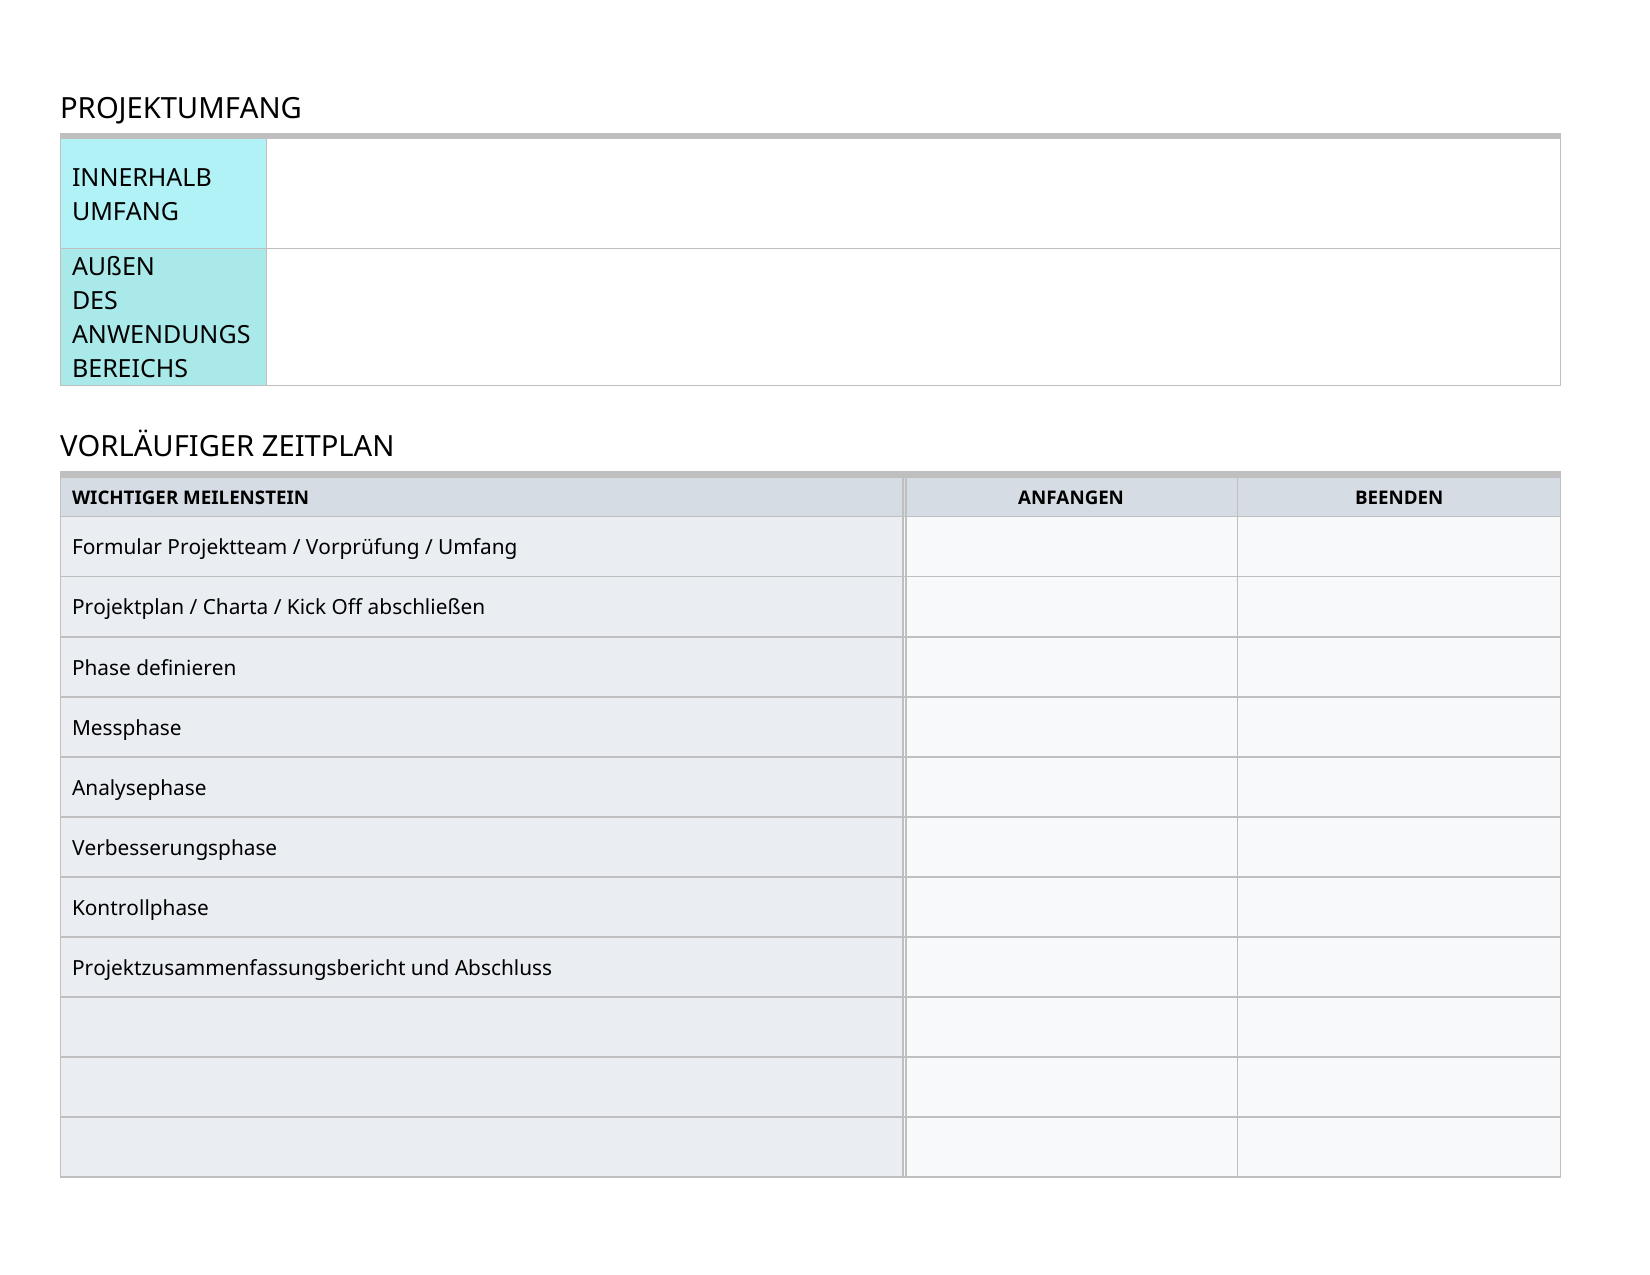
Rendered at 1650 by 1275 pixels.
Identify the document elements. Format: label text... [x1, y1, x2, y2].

table_cell [907, 1058, 1237, 1116]
table_cell [907, 938, 1237, 996]
table_cell Verbesserungsphase [61, 818, 902, 876]
table_header [267, 139, 1560, 248]
text PROJEKTUMFANG [60, 87, 1575, 127]
table_header WICHTIGER MEILENSTEIN [61, 478, 902, 516]
table_cell Formular Projektteam / Vorprüfung / Umfang [61, 517, 902, 576]
table_cell Projektplan / Charta / Kick Off abschließen [61, 577, 902, 636]
table_cell [1238, 1118, 1560, 1176]
table_cell Phase definieren [61, 638, 902, 696]
table_cell AUßEN DES ANWENDUNGSBEREICHS [61, 249, 266, 385]
table_cell [907, 638, 1237, 696]
table_cell [1238, 698, 1560, 756]
text VORLÄUFIGER ZEITPLAN [60, 426, 1575, 465]
table_header BEENDEN [1238, 478, 1560, 516]
table_cell [1238, 758, 1560, 816]
table_cell Kontrollphase [61, 878, 902, 936]
table_cell [907, 698, 1237, 756]
table_cell [907, 998, 1237, 1056]
table_cell [1238, 638, 1560, 696]
table_cell [61, 1118, 902, 1176]
table_cell [1238, 517, 1560, 576]
table_cell [1238, 878, 1560, 936]
table_cell Analysephase [61, 758, 902, 816]
table_cell [1238, 577, 1560, 636]
table_cell [1238, 998, 1560, 1056]
table_cell Projektzusammenfassungsbericht und Abschluss [61, 938, 902, 996]
table_cell [907, 758, 1237, 816]
table_cell [267, 249, 1560, 385]
table_cell [61, 1058, 902, 1116]
table_cell [907, 577, 1237, 636]
table_cell [1238, 938, 1560, 996]
table_cell [907, 818, 1237, 876]
table_cell Messphase [61, 698, 902, 756]
table_header ANFANGEN [907, 478, 1237, 516]
table_cell [907, 1118, 1237, 1176]
table_cell [61, 998, 902, 1056]
table_cell [907, 517, 1237, 576]
table_cell [1238, 1058, 1560, 1116]
table_header INNERHALB UMFANG [61, 139, 266, 248]
table_cell [1238, 818, 1560, 876]
table_cell [907, 878, 1237, 936]
